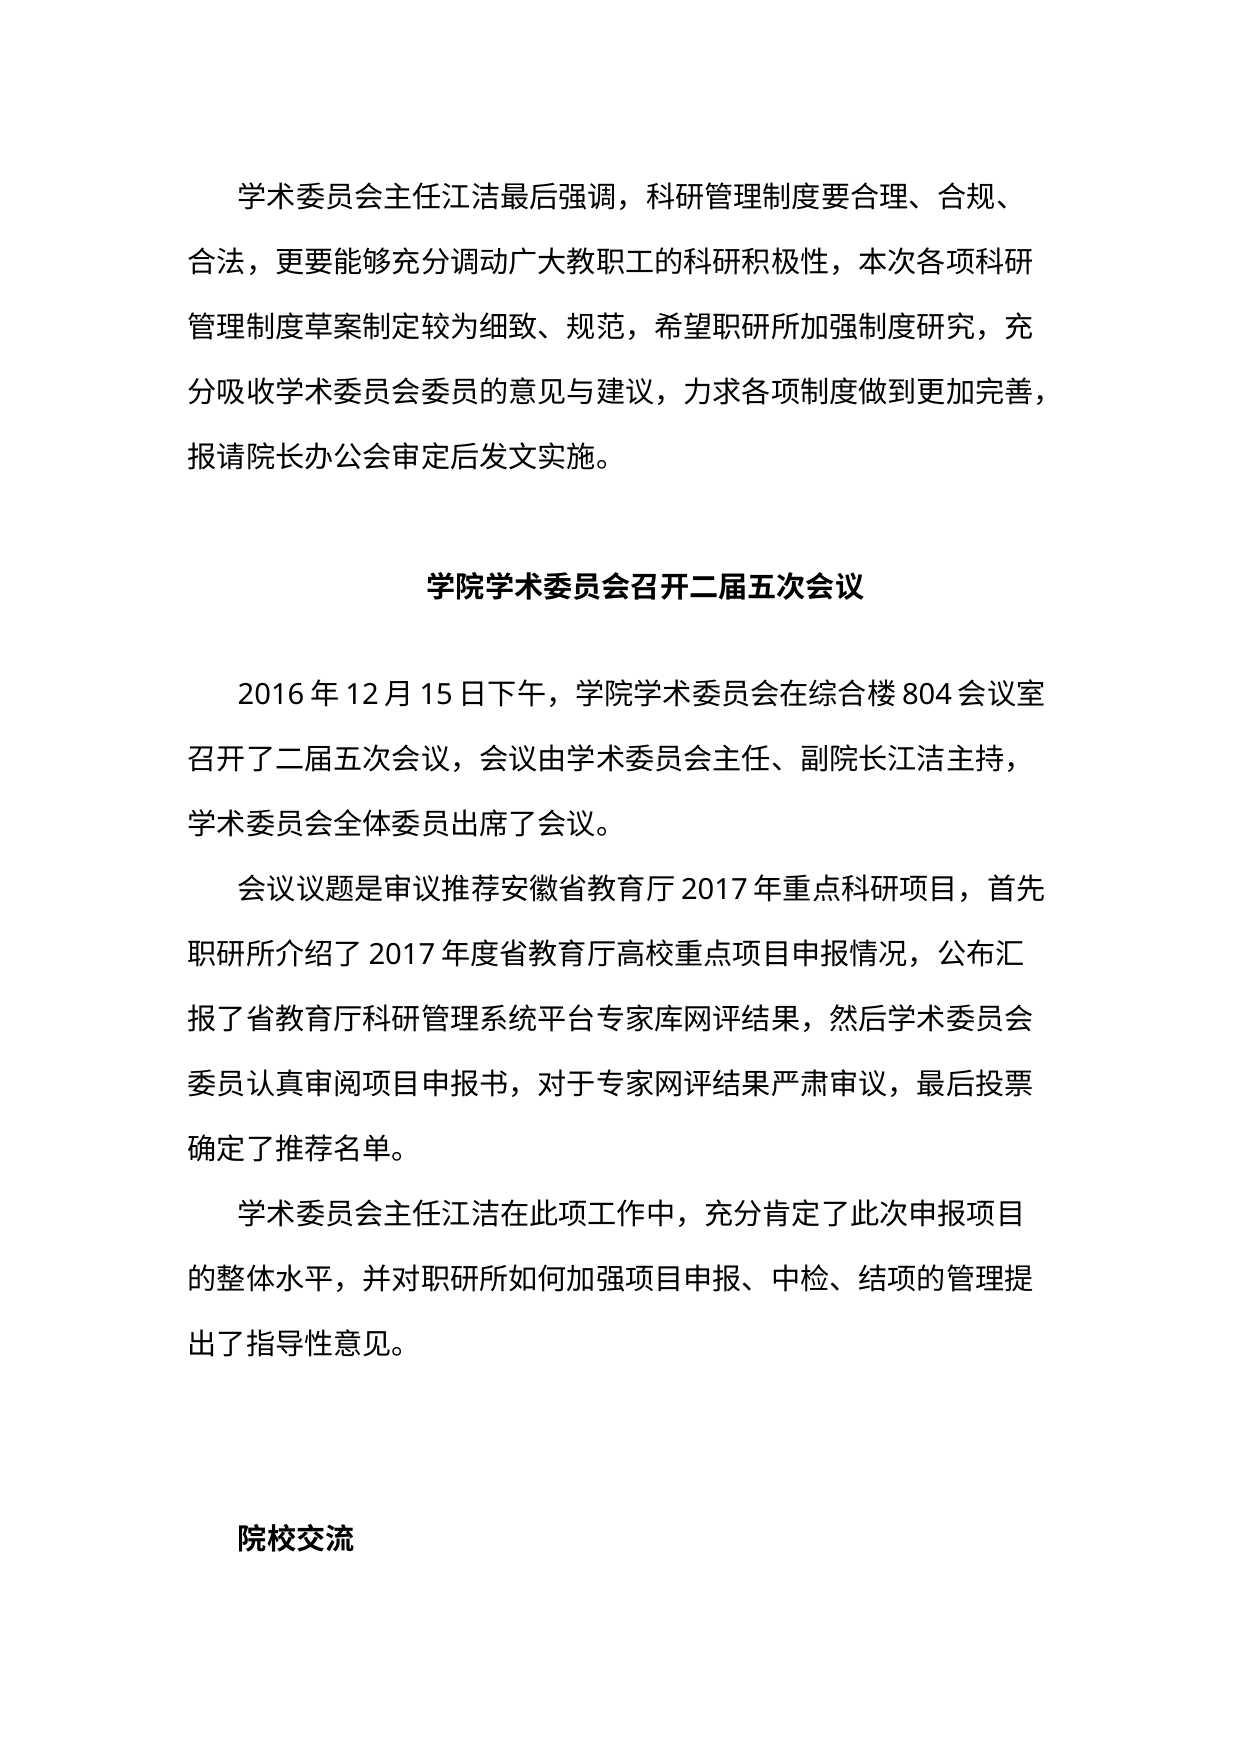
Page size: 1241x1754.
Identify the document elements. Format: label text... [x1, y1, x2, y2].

text 学院学术委员会召开二届五次会议 [187, 552, 1053, 617]
text 学术委员会主任江洁在此项工作中，充分肯定了此次申报项目的整体水平，并对职研所如何加强项目申报、中检、结项的管理提出了指导性意见。 [187, 1179, 1053, 1374]
text 院校交流 [187, 1504, 1053, 1569]
text 会议议题是审议推荐安徽省教育厅2017年重点科研项目，首先职研所介绍了2017年度省教育厅高校重点项目申报情况，公布汇报了省教育厅科研管理系统平台专家库网评结果，然后学术委员会委员认真审阅项目申报书，对于专家网评结果严肃审议，最后投票确定了推荐名单。 [187, 854, 1053, 1179]
text 学术委员会主任江洁最后强调，科研管理制度要合理、合规、合法，更要能够充分调动广大教职工的科研积极性，本次各项科研管理制度草案制定较为细致、规范，希望职研所加强制度研究，充分吸收学术委员会委员的意见与建议，力求各项制度做到更加完善，报请院长办公会审定后发文实施。 [187, 162, 1053, 487]
text 2016年12月15日下午，学院学术委员会在综合楼804会议室召开了二届五次会议，会议由学术委员会主任、副院长江洁主持，学术委员会全体委员出席了会议。 [187, 659, 1053, 854]
